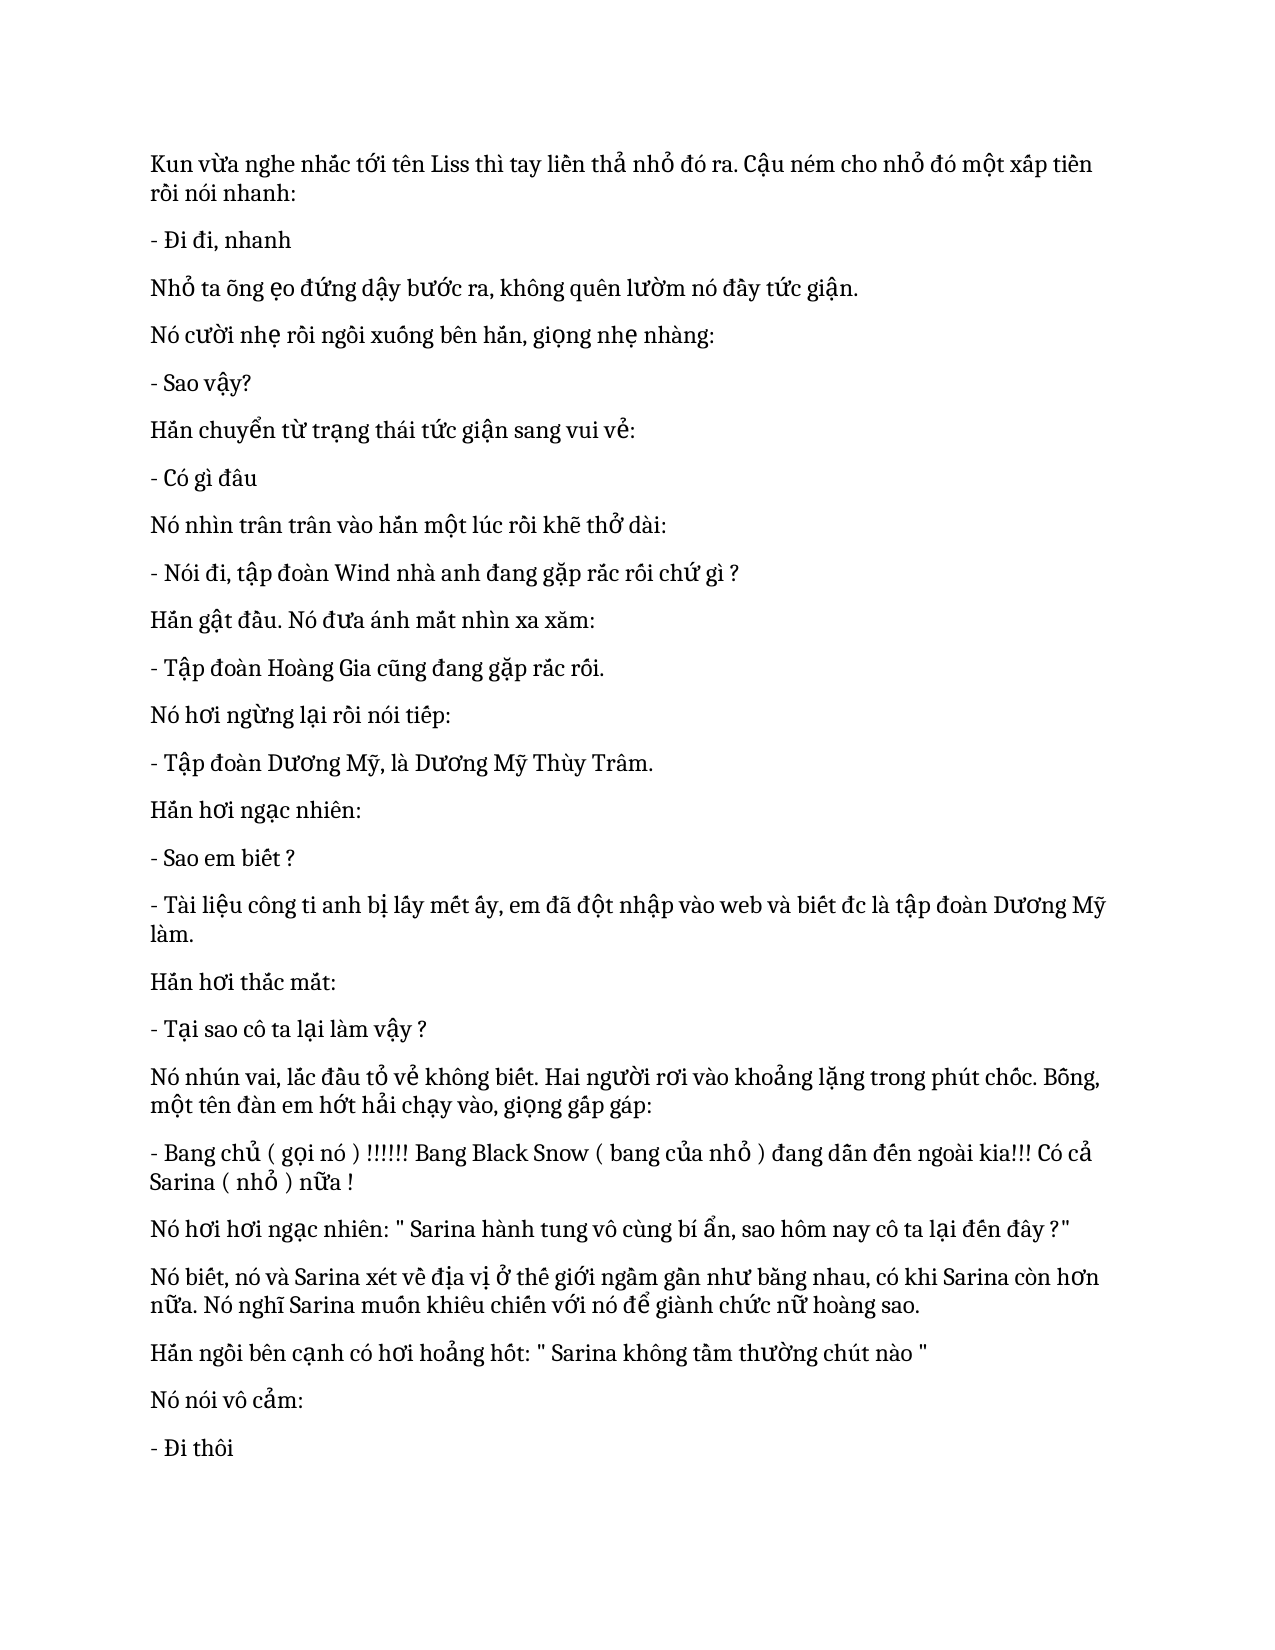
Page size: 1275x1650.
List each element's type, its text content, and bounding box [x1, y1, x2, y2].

text - Tại sao cô ta lại làm vậy ? [150, 1015, 1125, 1044]
text - Sao vậy? [150, 369, 1125, 397]
text Hắn hơi ngạc nhiên: [150, 796, 1125, 825]
text Hắn gật đầu. Nó đưa ánh mắt nhìn xa xăm: [150, 606, 1125, 635]
text Kun vừa nghe nhắc tới tên Liss thì tay liền thả nhỏ đó ra. Cậu ném cho nhỏ đó một xấp tiền rồi nói nhanh: [150, 150, 1125, 207]
text Hắn hơi thắc mắt: [150, 967, 1125, 996]
text - Đi đi, nhanh [150, 226, 1125, 255]
text Hắn ngồi bên cạnh có hơi hoảng hốt: " Sarina không tầm thường chút nào " [150, 1339, 1125, 1367]
text Nó hơi hơi ngạc nhiên: " Sarina hành tung vô cùng bí ẩn, sao hôm nay cô ta lại đến đây ?" [150, 1215, 1125, 1244]
text Hắn chuyển từ trạng thái tức giận sang vui vẻ: [150, 416, 1125, 445]
text Nhỏ ta õng ẹo đứng dậy bước ra, không quên lườm nó đầy tức giận. [150, 274, 1125, 302]
text - Nói đi, tập đoàn Wind nhà anh đang gặp rắc rối chứ gì ? [150, 559, 1125, 587]
text - Sao em biết ? [150, 844, 1125, 872]
text - Có gì đâu [150, 464, 1125, 492]
text - Tập đoàn Dương Mỹ, là Dương Mỹ Thùy Trâm. [150, 749, 1125, 777]
text - Bang chủ ( gọi nó ) !!!!!! Bang Black Snow ( bang của nhỏ ) đang dẫn đến ngoài kia!!! Có cả Sarina ( nhỏ ) nữa ! [150, 1139, 1125, 1196]
text Nó cười nhẹ rồi ngồi xuống bên hắn, giọng nhẹ nhàng: [150, 321, 1125, 350]
text Nó biết, nó và Sarina xét về địa vị ở thế giới ngầm gần như bằng nhau, có khi Sarina còn hơn nữa. Nó nghĩ Sarina muốn khiêu chiến với nó để giành chức nữ hoàng sao. [150, 1262, 1125, 1320]
text - Tài liệu công ti anh bị lấy mết ấy, em đã đột nhập vào web và biết đc là tập đoàn Dương Mỹ làm. [150, 891, 1125, 949]
text - Đi thôi [150, 1434, 1125, 1462]
text Nó nói vô cảm: [150, 1386, 1125, 1415]
text Nó hơi ngừng lại rồi nói tiếp: [150, 701, 1125, 730]
text Nó nhìn trân trân vào hắn một lúc rồi khẽ thở dài: [150, 511, 1125, 540]
text Nó nhún vai, lắc đầu tỏ vẻ không biết. Hai người rơi vào khoảng lặng trong phút chốc. Bỗng, một tên đàn em hớt hải chạy vào, giọng gấp gáp: [150, 1062, 1125, 1120]
text - Tập đoàn Hoàng Gia cũng đang gặp rắc rối. [150, 654, 1125, 682]
